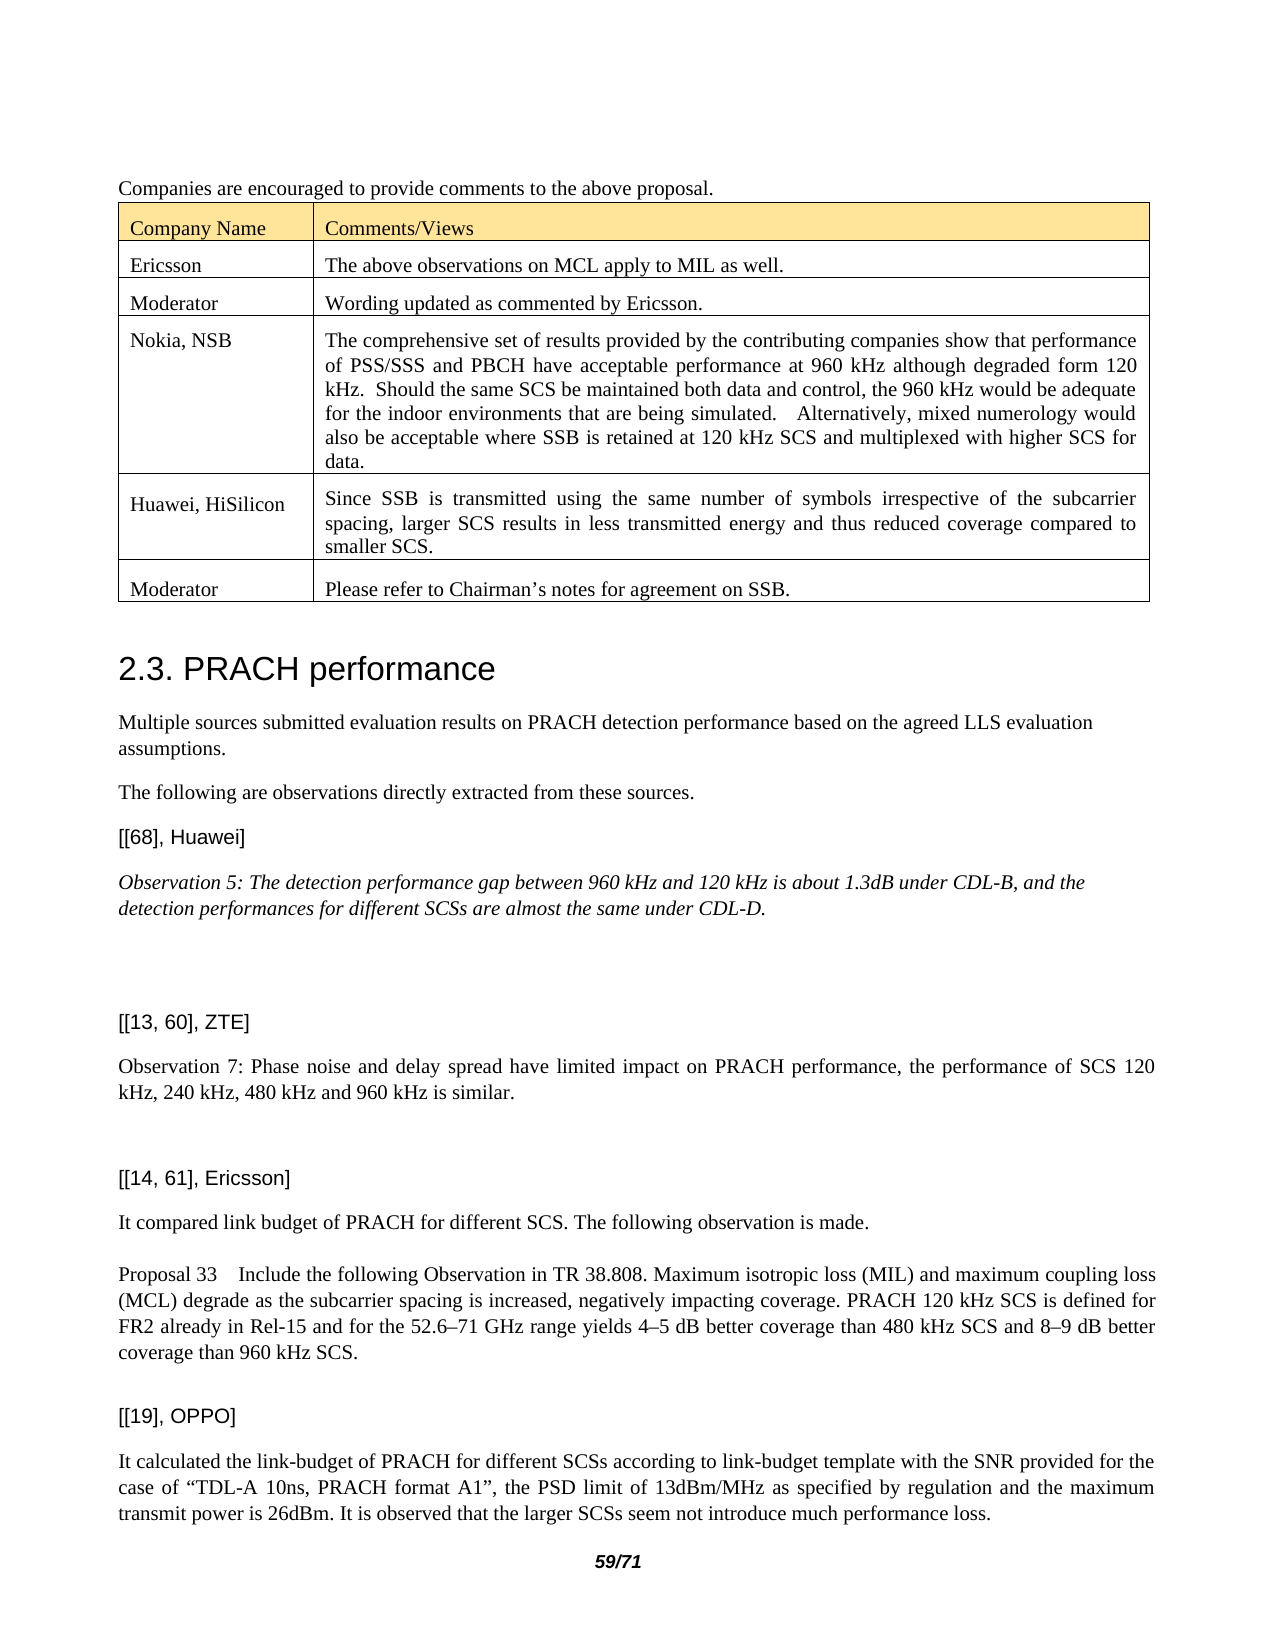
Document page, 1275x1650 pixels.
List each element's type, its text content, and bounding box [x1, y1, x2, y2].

subtitle [[19], OPPO] [118, 1404, 1157, 1428]
subtitle [[68], Huawei] [118, 825, 1157, 849]
subtitle [[13, 60], ZTE] [118, 1009, 1157, 1033]
text The following are observations directly extracted from these sources. [118, 780, 1157, 804]
table_cell Please refer to Chairman’s notes for agreement on SSB. [314, 560, 1149, 601]
table_cell Nokia, NSB [119, 316, 313, 473]
table_cell Since SSB is transmitted using the same number of symbols irrespective of the subcarrier spacing, larger SCS results in less transmitted energy and thus reduced coverage compared to smaller SCS. [314, 474, 1149, 558]
table_cell The above observations on MCL apply to MIL as well. [314, 241, 1149, 277]
table_cell Wording updated as commented by Ericsson. [314, 278, 1149, 315]
text Companies are encouraged to provide comments to the above proposal. [118, 176, 1157, 200]
text Observation 7: Phase noise and delay spread have limited impact on PRACH performance, the performance of SCS 120 kHz, 240 kHz, 480 kHz and 960 kHz is similar. [118, 1054, 1157, 1104]
subtitle [[14, 61], Ericsson] [118, 1166, 1157, 1190]
table_cell Ericsson [119, 241, 313, 277]
table_header Comments/Views [314, 203, 1149, 240]
text Multiple sources submitted evaluation results on PRACH detection performance based on the agreed LLS evaluation assumptions. [118, 710, 1157, 760]
table_cell Moderator [119, 560, 313, 601]
table_cell Huawei, HiSilicon [119, 474, 313, 558]
text Proposal 33 Include the following Observation in TR 38.808. Maximum isotropic loss (MIL) and maximum coupling loss (MCL) degrade as the subcarrier spacing is increased, negatively impacting coverage. PRACH 120 kHz SCS is defined for FR2 already in Rel-15 and for the 52.6–71 GHz range yields 4–5 dB better coverage than 480 kHz SCS and 8–9 dB better coverage than 960 kHz SCS. [118, 1262, 1157, 1364]
text It calculated the link-budget of PRACH for different SCSs according to link-budget template with the SNR provided for the case of “TDL-A 10ns, PRACH format A1”, the PSD limit of 13dBm/MHz as specified by regulation and the maximum transmit power is 26dBm. It is observed that the larger SCSs seem not introduce much performance loss. [118, 1449, 1157, 1525]
subtitle 2.3. PRACH performance [118, 649, 1157, 688]
text It compared link budget of PRACH for different SCS. The following observation is made. [118, 1210, 1157, 1234]
table_cell The comprehensive set of results provided by the contributing companies show that performance of PSS/SSS and PBCH have acceptable performance at 960 kHz although degraded form 120 kHz. Should the same SCS be maintained both data and control, the 960 kHz would be adequate for the indoor environments that are being simulated. Alternatively, mixed numerology would also be acceptable where SSB is retained at 120 kHz SCS and multiplexed with higher SCS for data. [314, 316, 1149, 473]
table_cell Moderator [119, 278, 313, 315]
text Observation 5: The detection performance gap between 960 kHz and 120 kHz is about 1.3dB under CDL-B, and the detection performances for different SCSs are almost the same under CDL-D. [118, 869, 1157, 919]
table_header Company Name [119, 203, 313, 240]
